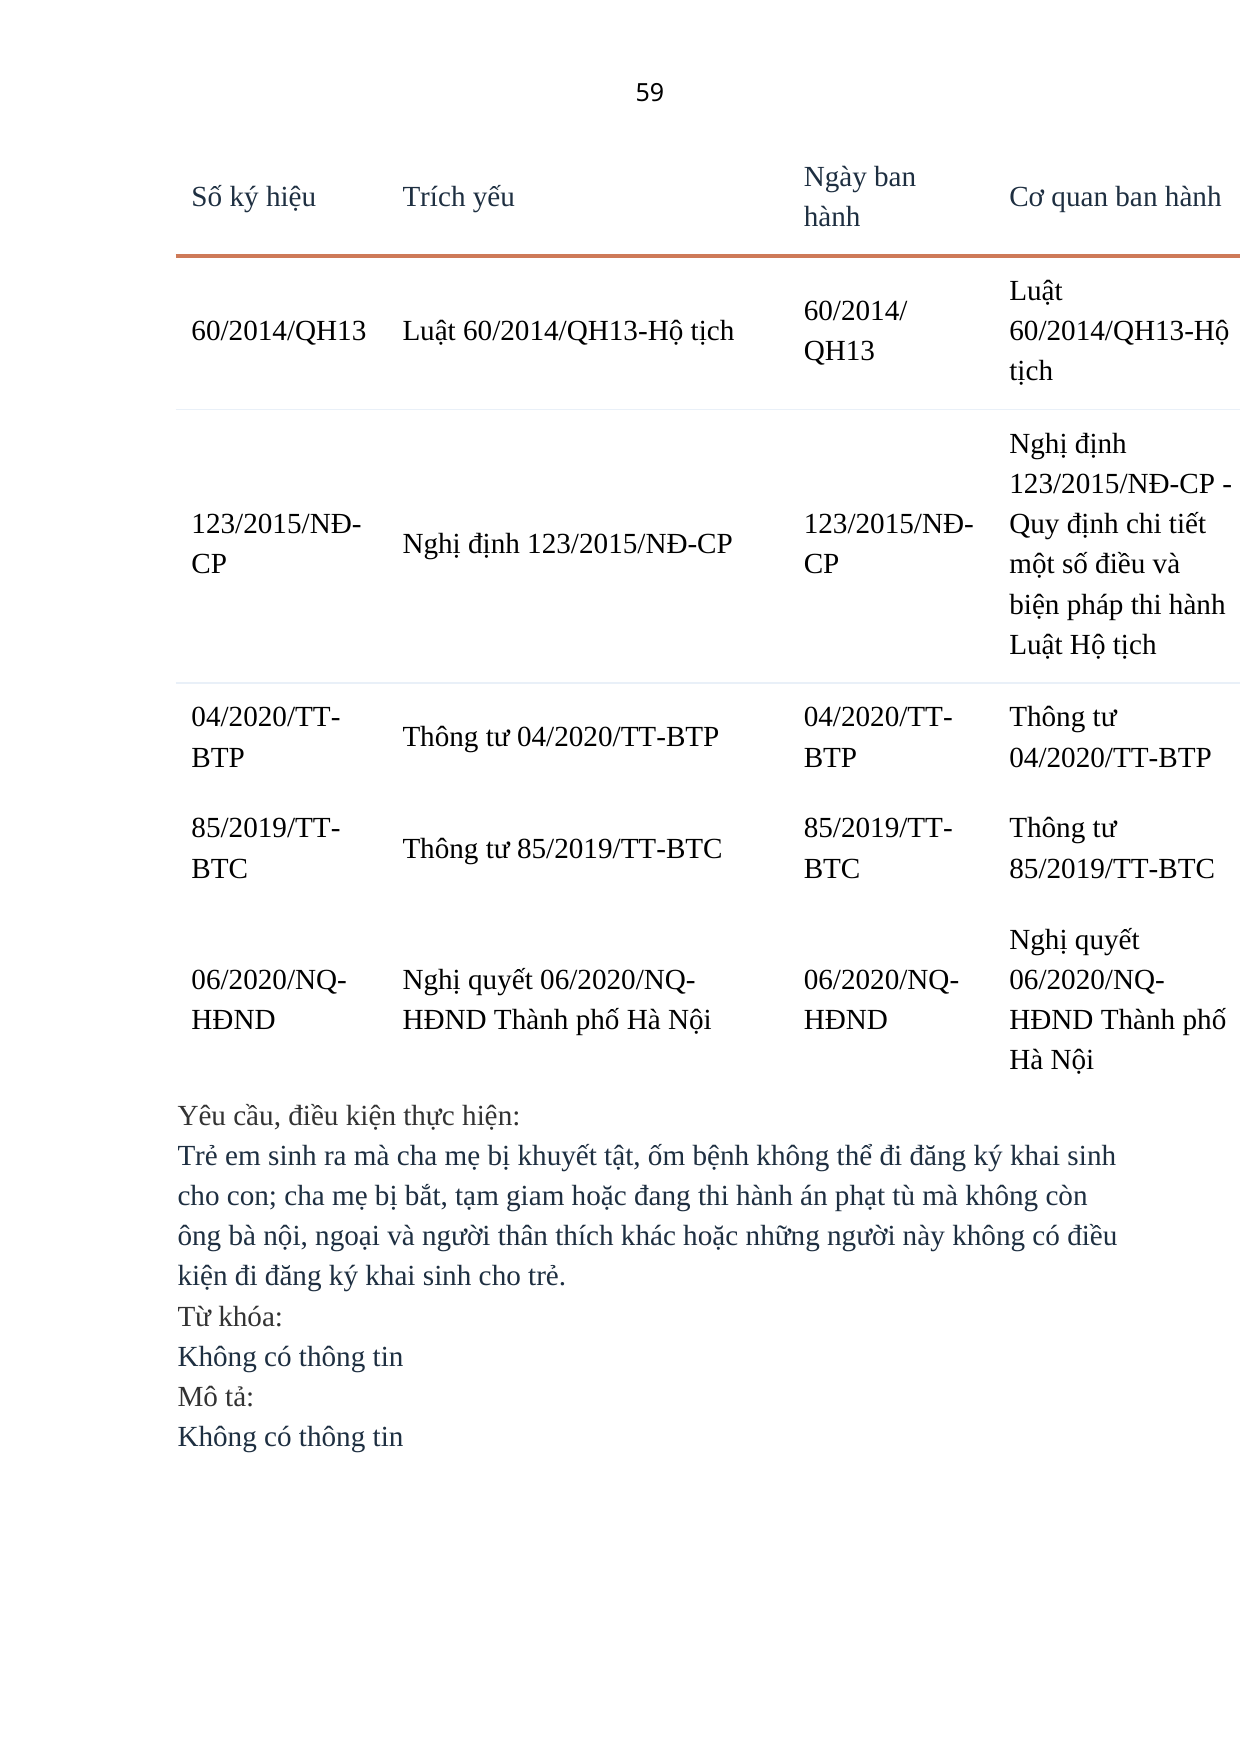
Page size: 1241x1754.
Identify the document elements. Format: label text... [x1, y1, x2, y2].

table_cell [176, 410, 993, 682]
text Mô tả: [177, 1379, 1122, 1413]
text Không có thông tin [177, 1419, 1122, 1453]
text Yêu cầu, điều kiện thực hiện: [177, 1098, 1122, 1131]
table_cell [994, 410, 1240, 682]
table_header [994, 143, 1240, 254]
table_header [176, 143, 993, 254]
text Trẻ em sinh ra mà cha mẹ bị khuyết tật, ốm bệnh không thể đi đăng ký khai sinh cho con; cha mẹ bị bắt, tạm giam hoặc đang thi hành án phạt tù mà không còn ông bà nội, ngoại và người thân thích khác hoặc những người này không có điều kiện đi đăng ký khai sinh cho trẻ. [177, 1138, 1122, 1292]
text Không có thông tin [177, 1339, 1122, 1372]
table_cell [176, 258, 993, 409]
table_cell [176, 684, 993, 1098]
text Từ khóa: [177, 1299, 1122, 1332]
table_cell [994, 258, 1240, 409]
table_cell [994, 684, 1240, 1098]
